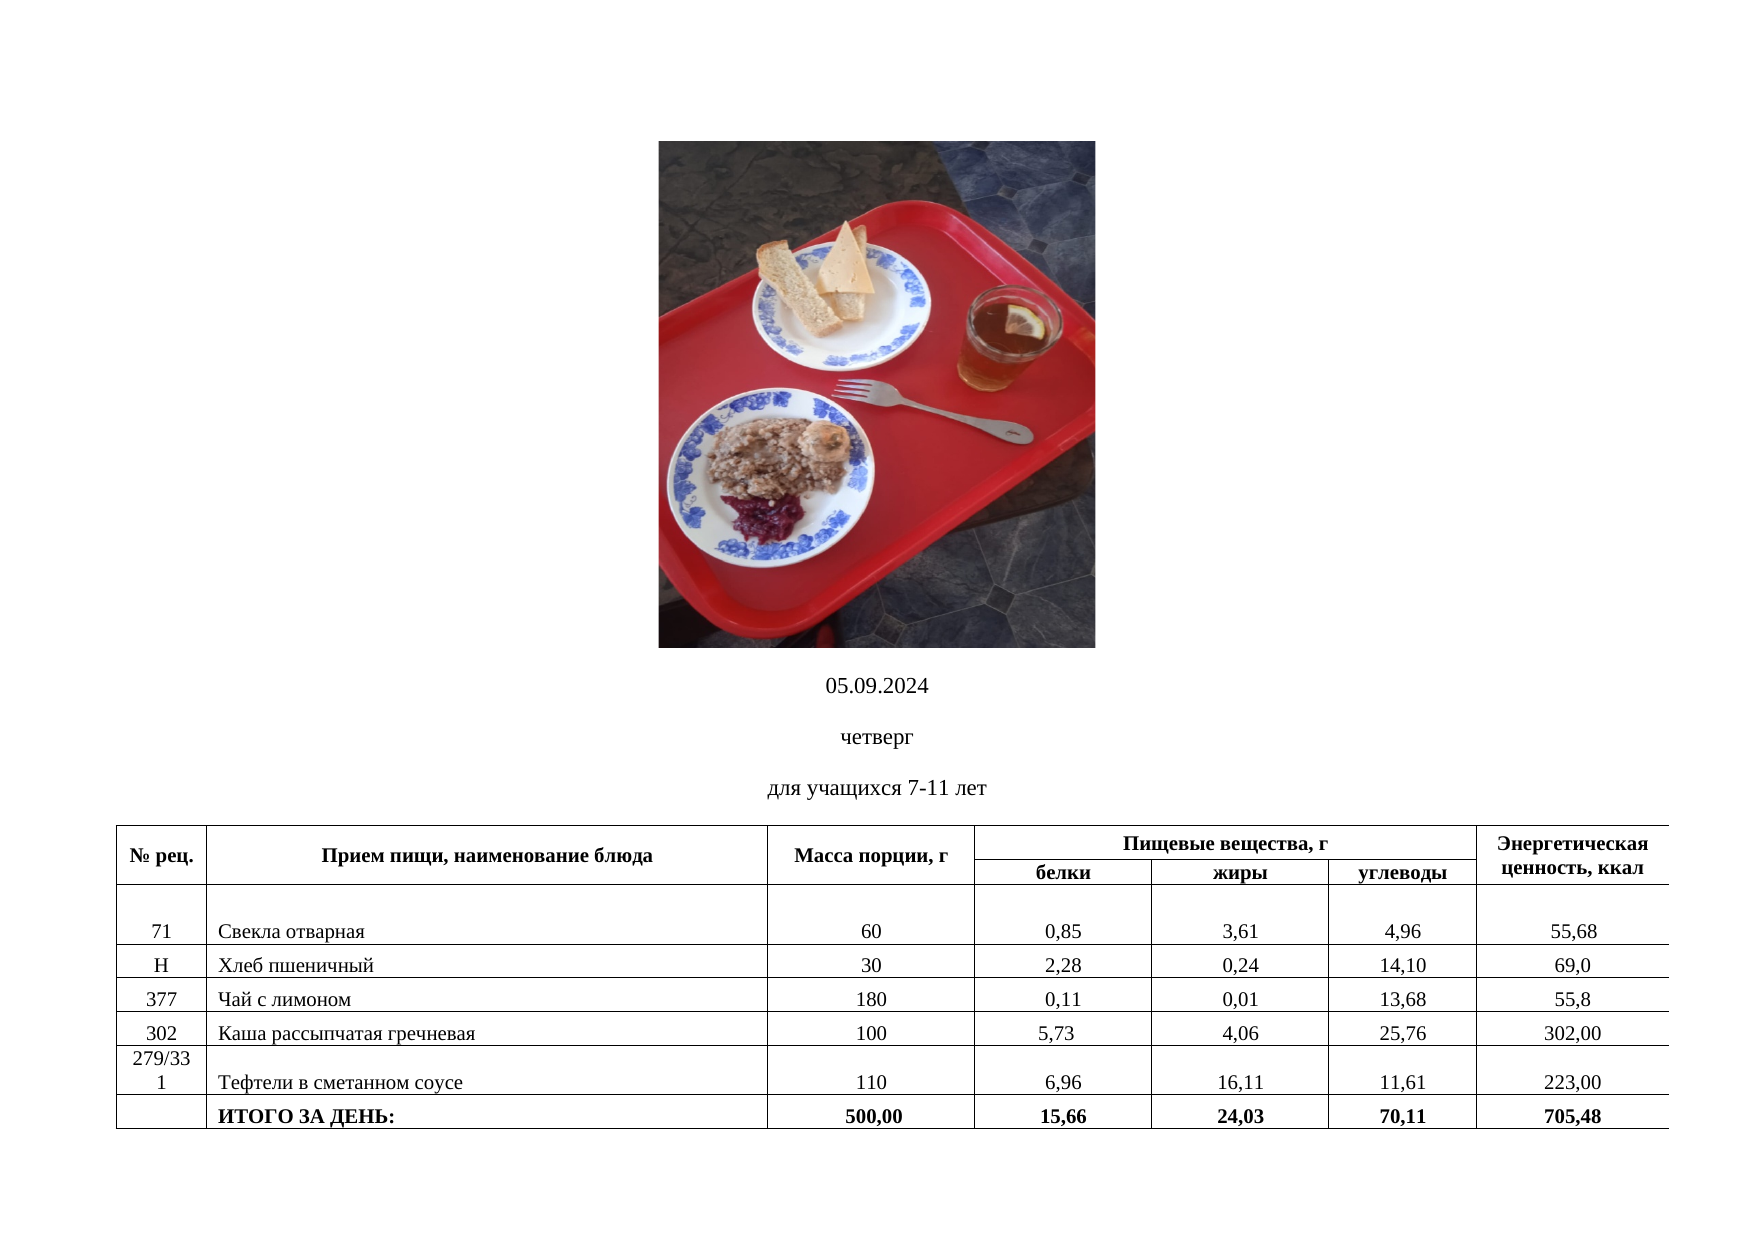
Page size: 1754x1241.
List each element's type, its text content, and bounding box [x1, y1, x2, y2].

table_cell 279/331 [117, 1046, 206, 1094]
table_cell Свекла отварная [207, 885, 767, 943]
table_cell 100 [768, 1012, 974, 1045]
table_cell 55,68 [1477, 885, 1668, 943]
table_cell 69,0 [1477, 945, 1668, 977]
table_cell Н [117, 945, 206, 977]
table_cell 0,85 [975, 885, 1151, 943]
table_cell 180 [768, 978, 974, 1011]
table_cell 14,10 [1329, 945, 1476, 977]
table_cell 5,73 [975, 1012, 1151, 1045]
table_cell 4,06 [1152, 1012, 1328, 1045]
table_cell 500,00 [768, 1095, 974, 1128]
table_cell 15,66 [975, 1095, 1151, 1128]
table_cell 0,01 [1152, 978, 1328, 1011]
table_cell 705,48 [1477, 1095, 1668, 1128]
table_cell 16,11 [1152, 1046, 1328, 1094]
table_cell 13,68 [1329, 978, 1476, 1011]
table_header Пищевые вещества, г [975, 826, 1476, 859]
text четверг [118, 723, 1636, 750]
table_cell Хлеб пшеничный [207, 945, 767, 977]
table_cell 110 [768, 1046, 974, 1094]
table_cell 6,96 [975, 1046, 1151, 1094]
table_cell Каша рассыпчатая гречневая [207, 1012, 767, 1045]
table_cell 223,00 [1477, 1046, 1668, 1094]
text для учащихся 7-11 лет [118, 774, 1636, 801]
table_cell белки [975, 860, 1151, 884]
table_header Энергетическая ценность, ккал [1477, 826, 1668, 884]
table_cell 3,61 [1152, 885, 1328, 943]
table_cell 70,11 [1329, 1095, 1476, 1128]
table_cell 302 [117, 1012, 206, 1045]
table_cell 4,96 [1329, 885, 1476, 943]
table_cell 25,76 [1329, 1012, 1476, 1045]
table_cell 30 [768, 945, 974, 977]
table_cell 0,24 [1152, 945, 1328, 977]
table_cell углеводы [1329, 860, 1476, 884]
text 05.09.2024 [118, 672, 1636, 699]
table_cell 0,11 [975, 978, 1151, 1011]
table_cell 2,28 [975, 945, 1151, 977]
table_header Масса порции, г [768, 826, 974, 884]
table_header № рец. [117, 826, 206, 884]
table_cell 11,61 [1329, 1046, 1476, 1094]
table_cell 24,03 [1152, 1095, 1328, 1128]
table_cell ИТОГО ЗА ДЕНЬ: [207, 1095, 767, 1128]
picture [658, 141, 1096, 648]
table_cell 55,8 [1477, 978, 1668, 1011]
table_cell [117, 1095, 206, 1128]
table_cell жиры [1152, 860, 1328, 884]
table_cell Тефтели в сметанном соусе [207, 1046, 767, 1094]
table_cell Чай с лимоном [207, 978, 767, 1011]
table_cell 302,00 [1477, 1012, 1668, 1045]
table_cell 71 [117, 885, 206, 943]
table_cell 60 [768, 885, 974, 943]
table_cell 377 [117, 978, 206, 1011]
table_header Прием пищи, наименование блюда [207, 826, 767, 884]
